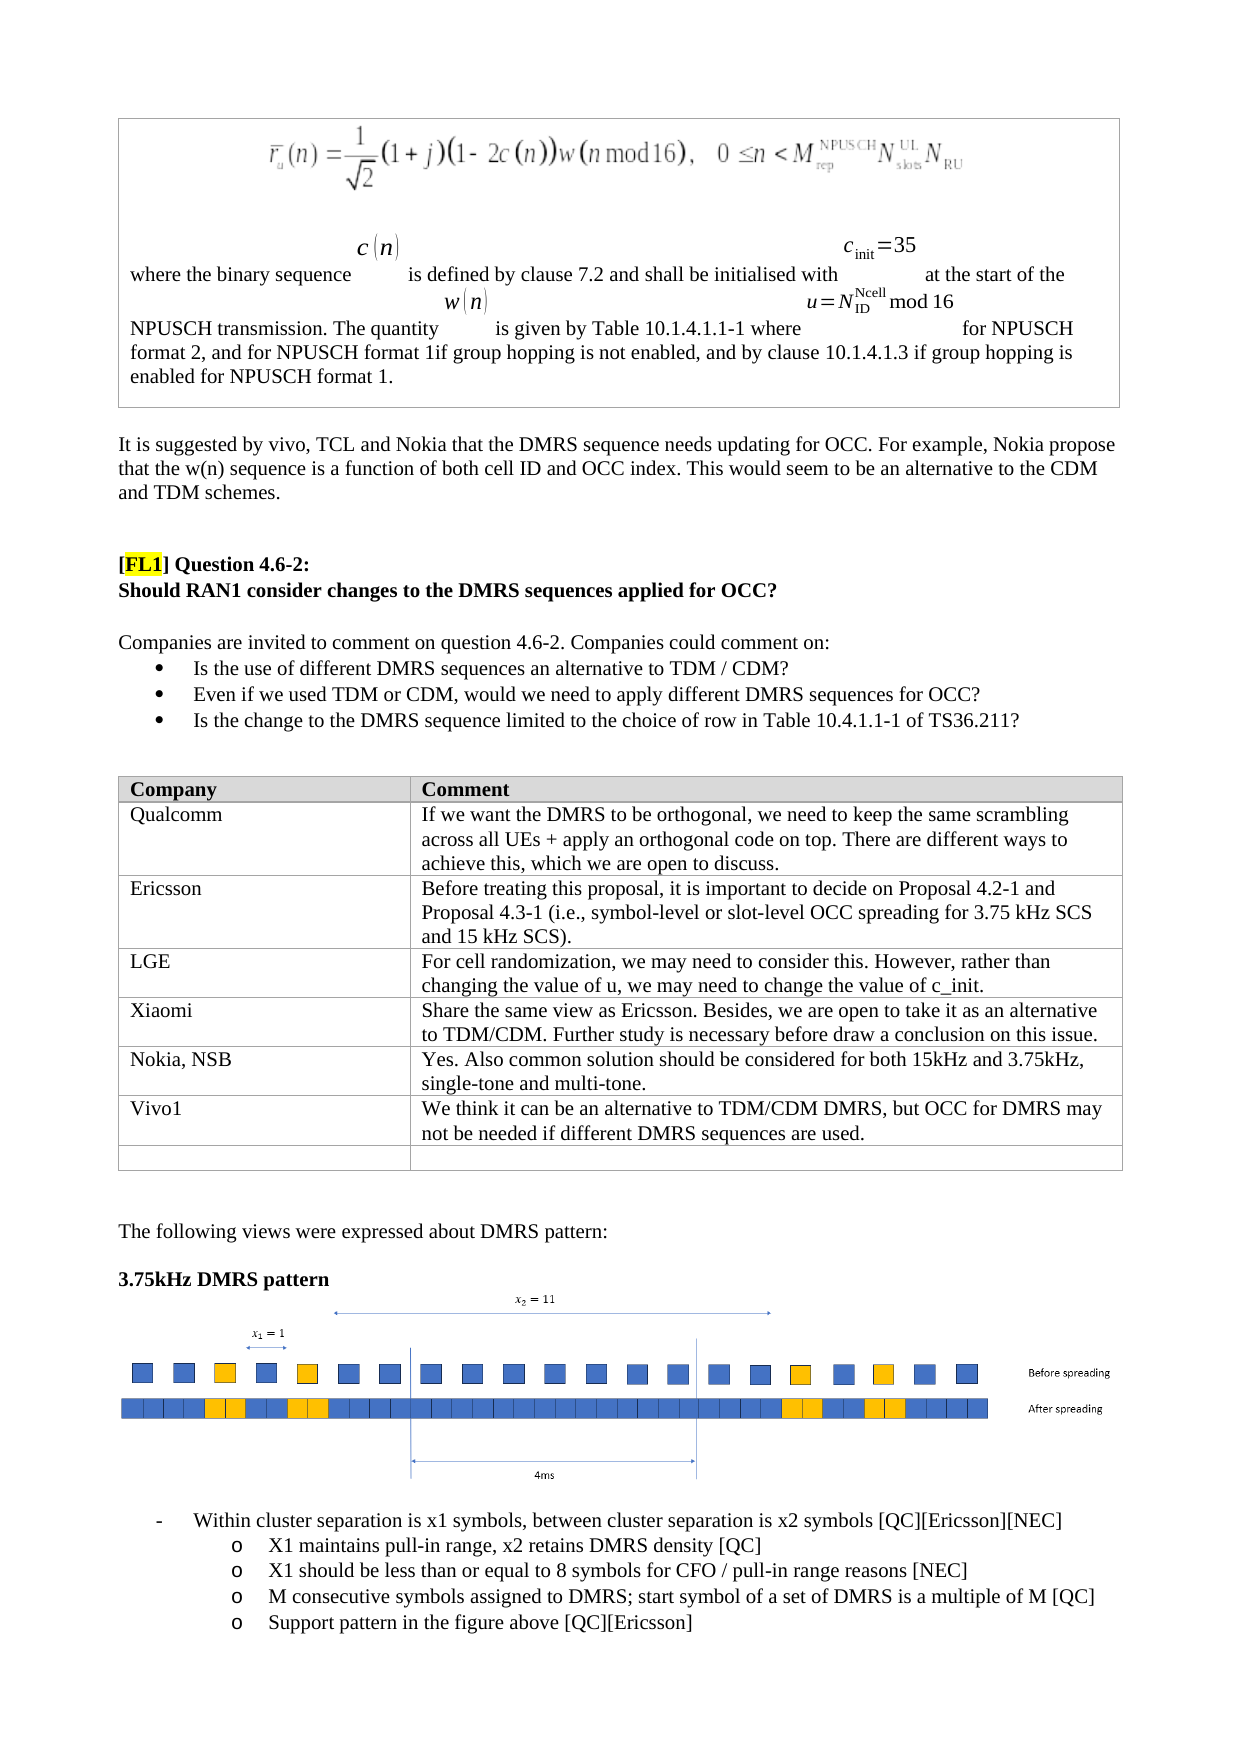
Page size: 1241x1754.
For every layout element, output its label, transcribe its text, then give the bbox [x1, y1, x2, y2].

list [FL1] Question 4.6-2: [162, 552, 1122, 576]
table_cell If we want the DMRS to be orthogonal, we need to keep the same scrambling across all UEs + apply an orthogonal code on top. There are different ways to achieve this, which we are open to discuss. [411, 803, 1122, 874]
list Within cluster separation is x1 symbols, between cluster separation is x2 symbols [QC][Ericsson][NEC] [156, 1508, 1122, 1532]
list Is the change to the DMRS sequence limited to the choice of row in Table 10.4.1.1-1 of TS36.211? [156, 708, 1122, 732]
table_cell Before treating this proposal, it is important to decide on Proposal 4.2-1 and Proposal 4.3-1 (i.e., symbol-level or slot-level OCC spreading for 3.75 kHz SCS and 15 kHz SCS). [411, 876, 1122, 948]
list Support pattern in the figure above [QC][Ericsson] [231, 1610, 1122, 1635]
table_cell [411, 1146, 1122, 1169]
table_cell Share the same view as Ericsson. Besides, we are open to take it as an alternative to TDM/CDM. Further study is necessary before draw a conclusion on this issue. [411, 998, 1122, 1046]
text The following views were expressed about DMRS pattern: [118, 1219, 1122, 1243]
list X1 should be less than or equal to 8 symbols for CFO / pull-in range reasons [NEC] [231, 1558, 1122, 1584]
table_cell LGE [119, 949, 410, 997]
list Is the use of different DMRS sequences an alternative to TDM / CDM? [156, 656, 1122, 680]
text It is suggested by vivo, TCL and Nokia that the DMRS sequence needs updating for OCC. For example, Nokia propose that the w(n) sequence is a function of both cell ID and OCC index. This would seem to be an alternative to the CDM and TDM schemes. [118, 432, 1122, 504]
list Even if we used TDM or CDM, would we need to apply different DMRS sequences for OCC? [156, 682, 1122, 706]
table_cell [119, 1146, 410, 1169]
table_cell We think it can be an alternative to TDM/CDM DMRS, but OCC for DMRS may not be needed if different DMRS sequences are used. [411, 1096, 1122, 1144]
table_cell Ericsson [119, 876, 410, 948]
list M consecutive symbols assigned to DMRS; start symbol of a set of DMRS is a multiple of M [QC] [231, 1584, 1122, 1610]
picture [118, 1291, 1123, 1485]
list Companies are invited to comment on question 4.6-2. Companies could comment on: [118, 630, 1122, 654]
table_header Company [119, 777, 410, 801]
table_cell Vivo1 [119, 1096, 410, 1144]
text 3.75kHz DMRS pattern [118, 1267, 1122, 1291]
list X1 maintains pull-in range, x2 retains DMRS density [QC] [231, 1532, 1122, 1558]
table_cell For cell randomization, we may need to consider this. However, rather than changing the value of u, we may need to change the value of c_init. [411, 949, 1122, 997]
table_cell Nokia, NSB [119, 1047, 410, 1095]
table_cell Xiaomi [119, 998, 410, 1046]
list Should RAN1 consider changes to the DMRS sequences applied for OCC? [118, 578, 1122, 602]
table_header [119, 119, 1119, 407]
table_cell Yes. Also common solution should be considered for both 15kHz and 3.75kHz, single-tone and multi-tone. [411, 1047, 1122, 1095]
table_header Comment [411, 777, 1122, 801]
table_cell Qualcomm [119, 803, 410, 874]
